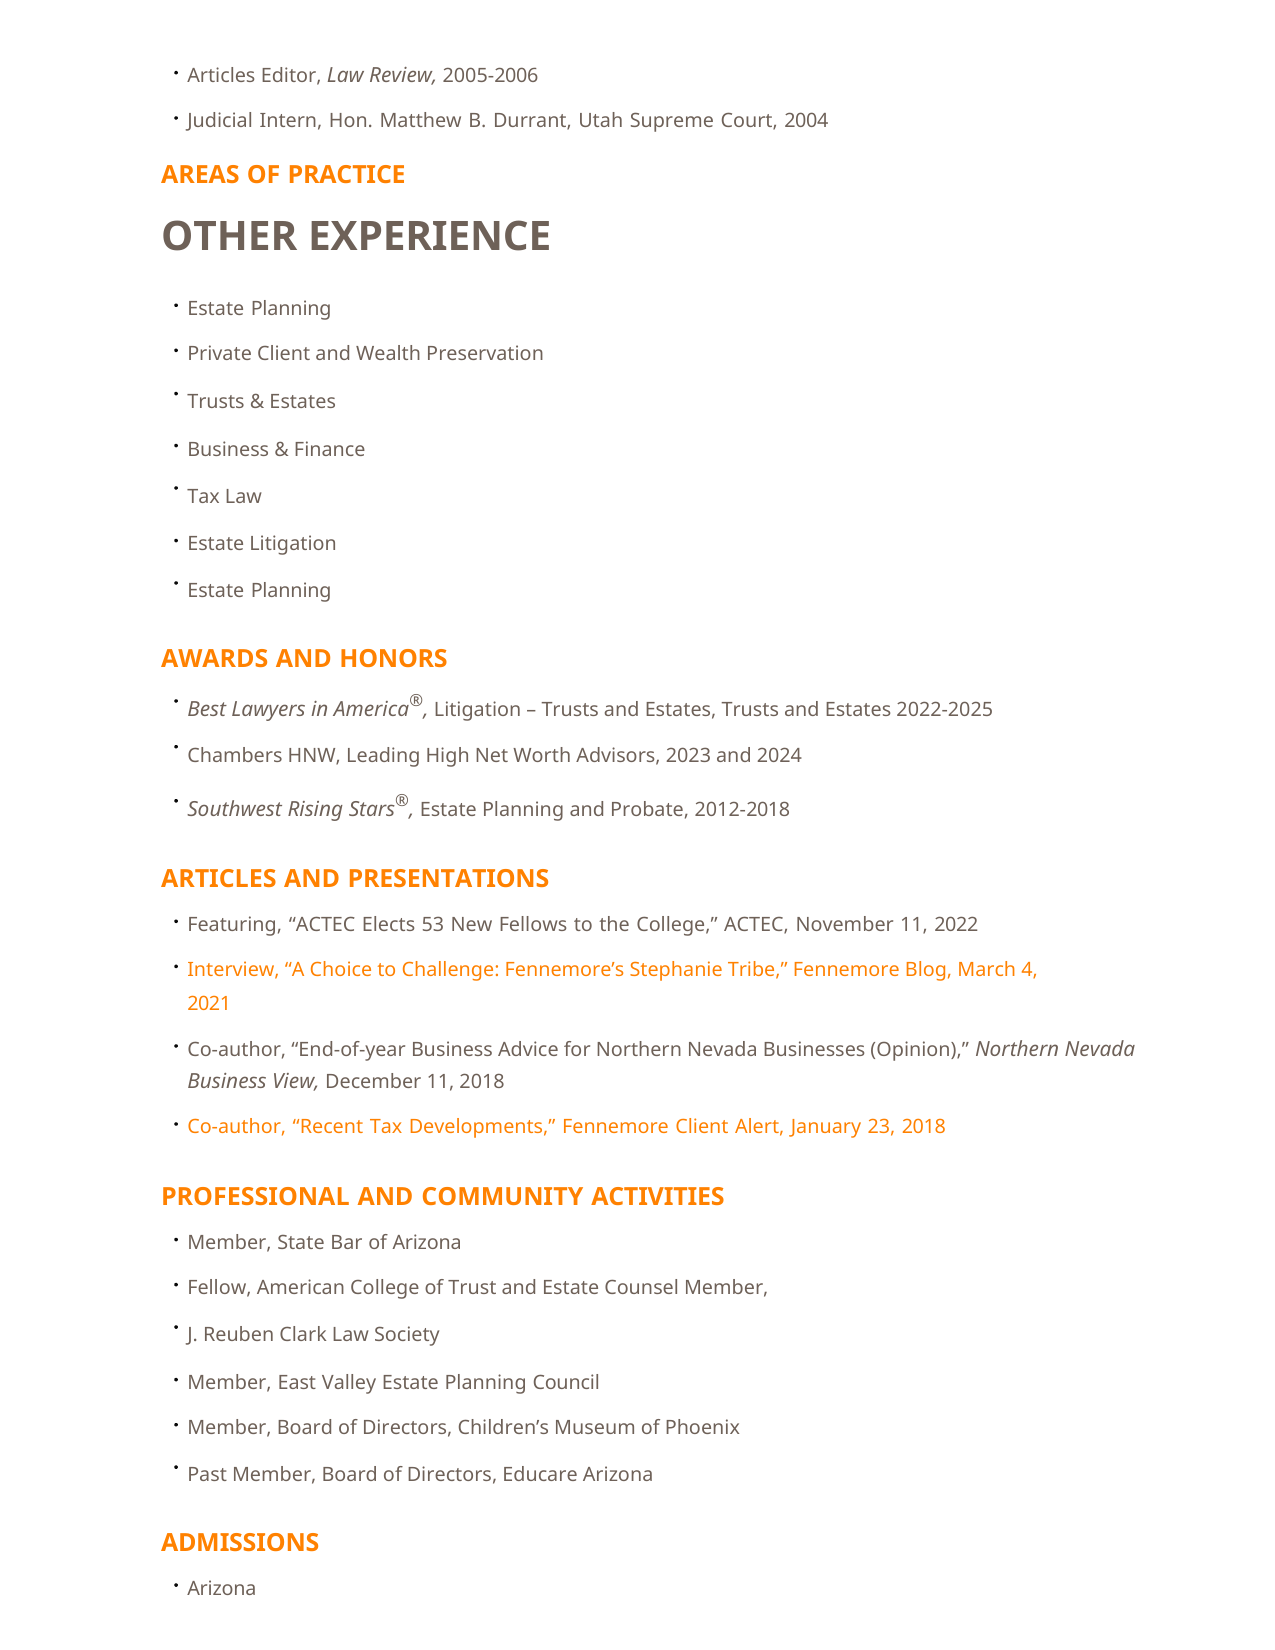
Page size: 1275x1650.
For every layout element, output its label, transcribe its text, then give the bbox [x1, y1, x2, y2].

text Arizona [187, 1574, 1162, 1601]
subtitle PROFESSIONAL AND COMMUNITY ACTIVITIES [161, 1179, 1162, 1213]
text Member, State Bar of Arizona [187, 1228, 1162, 1255]
text Articles Editor, Law Review, 2005-2006 [187, 60, 1162, 89]
text OTHER EXPERIENCE [161, 207, 1162, 262]
text Co-author, “Recent Tax Developments,” Fennemore Client Alert, January 23, 2018 [187, 1113, 1162, 1139]
text Featuring, “ACTEC Elects 53 New Fellows to the College,” ACTEC, November 11, 2022 [187, 910, 1162, 937]
text Private Client and Wealth Preservation Trusts & Estates [187, 339, 601, 414]
text Judicial Intern, Hon. Matthew B. Durrant, Utah Supreme Court, 2004 [187, 107, 1162, 133]
text Member, Board of Directors, Children’s Museum of Phoenix Past Member, Board of Directors, Educare Arizona [187, 1413, 781, 1488]
subtitle ARTICLES AND PRESENTATIONS [161, 861, 1162, 894]
text Member, East Valley Estate Planning Council [187, 1368, 1162, 1395]
subtitle AWARDS AND HONORS [161, 640, 1162, 674]
text Estate Litigation Estate Planning [187, 529, 393, 603]
text Co-author, “End-of-year Business Advice for Northern Nevada Businesses (Opinion),” Northern Nevada Business View, December 11, 2018 [187, 1034, 1162, 1095]
text Business & Finance Tax Law [187, 435, 393, 509]
subtitle AREAS OF PRACTICE [161, 157, 1162, 191]
text Estate Planning [187, 294, 1162, 321]
subtitle ADMISSIONS [161, 1524, 1162, 1558]
text Interview, “A Choice to Challenge: Fennemore’s Stephanie Tribe,” Fennemore Blog, March 4, 2021 [187, 955, 1090, 1016]
text Best Lawyers in America®, Litigation – Trusts and Estates, Trusts and Estates 2022-2025 Chambers HNW, Leading High Net Worth Advisors, 2023 and 2024 [187, 689, 1090, 768]
text Fellow, American College of Trust and Estate Counsel Member, J. Reuben Clark Law Society [187, 1273, 781, 1347]
text Southwest Rising Stars®, Estate Planning and Probate, 2012-2018 [187, 789, 1162, 822]
